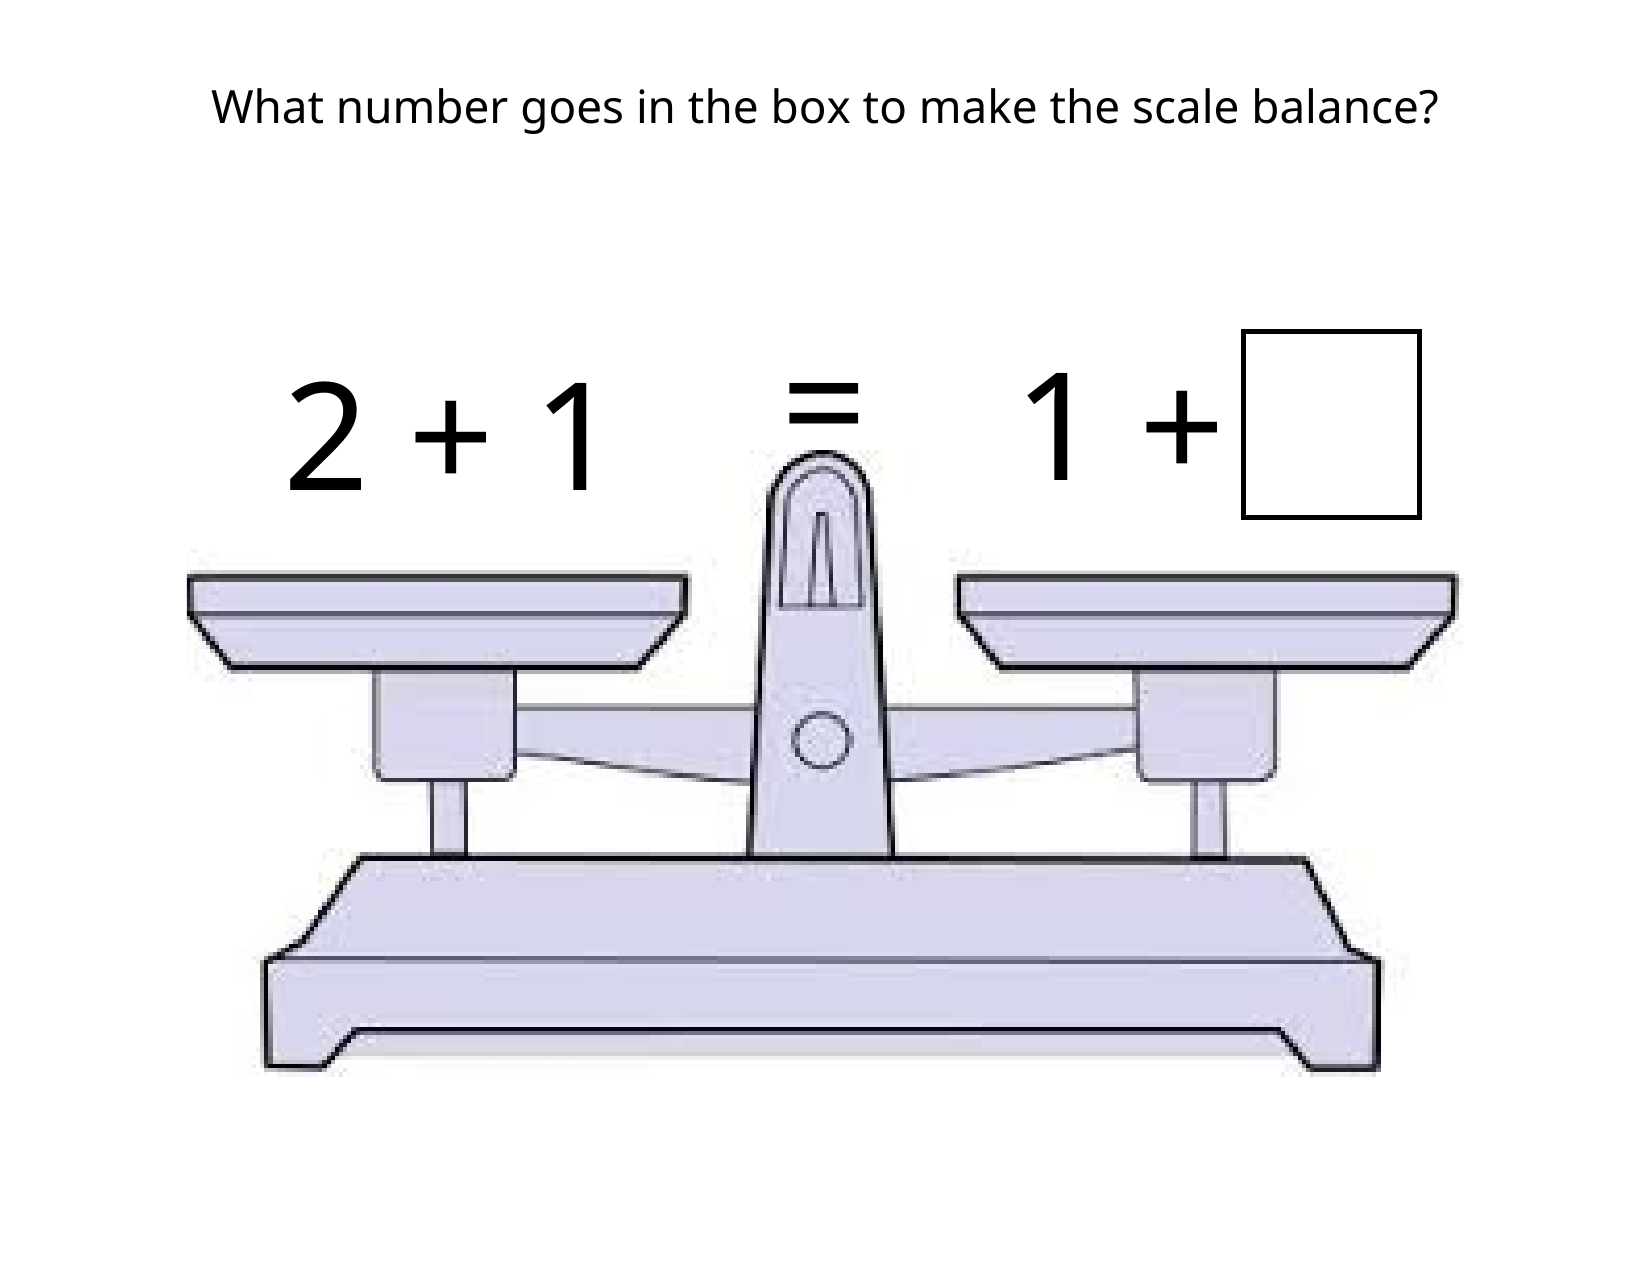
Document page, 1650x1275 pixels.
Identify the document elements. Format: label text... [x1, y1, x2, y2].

text What number goes in the box to make the scale balance? [75, 75, 1575, 137]
picture [186, 450, 1464, 1077]
